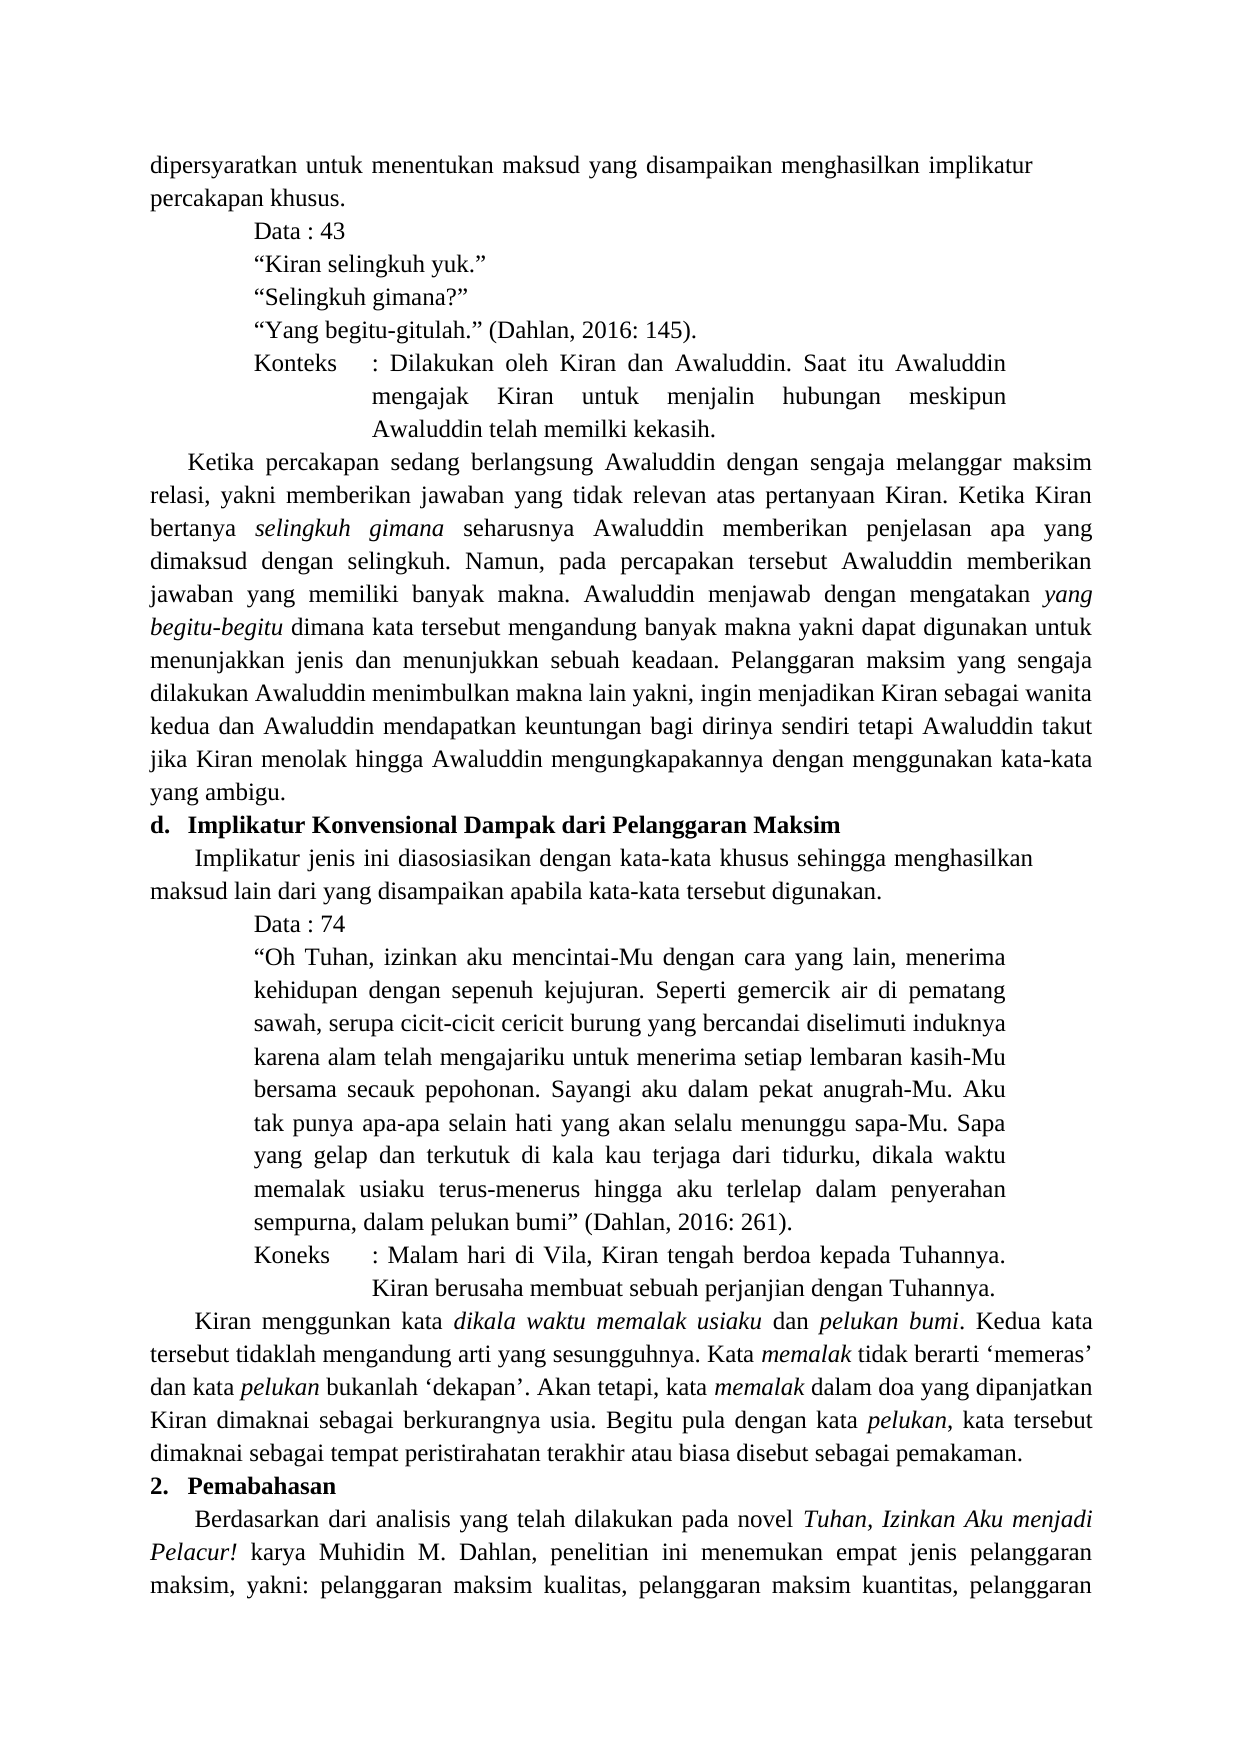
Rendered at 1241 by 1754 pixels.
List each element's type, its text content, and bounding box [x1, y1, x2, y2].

text Kiran menggunkan kata dikala waktu memalak usiaku dan pelukan bumi. Kedua kata tersebut tidaklah mengandung arti yang sesungguhnya. Kata memalak tidak berarti ‘memeras’ dan kata pelukan bukanlah ‘dekapan’. Akan tetapi, kata memalak dalam doa yang dipanjatkan Kiran dimaknai sebagai berkurangnya usia. Begitu pula dengan kata pelukan, kata tersebut dimaknai sebagai tempat peristirahatan terakhir atau biasa disebut sebagai pemakaman. [150, 1306, 1093, 1467]
list “Selingkuh gimana?” [253, 282, 1006, 311]
list Data : 43 [253, 216, 1006, 245]
list “Yang begitu-gitulah.” (Dahlan, 2016: 145). [253, 315, 1006, 344]
list “Oh Tuhan, izinkan aku mencintai-Mu dengan cara yang lain, menerima kehidupan dengan sepenuh kejujuran. Seperti gemercik air di pematang sawah, serupa cicit-cicit cericit burung yang bercandai diselimuti induknya karena alam telah mengajariku untuk menerima setiap lembaran kasih-Mu bersama secauk pepohonan. Sayangi aku dalam pekat anugrah-Mu. Aku tak punya apa-apa selain hati yang akan selalu menunggu sapa-Mu. Sapa yang gelap dan terkutuk di kala kau terjaga dari tidurku, dikala waktu memalak usiaku terus-menerus hingga aku terlelap dalam penyerahan sempurna, dalam pelukan bumi” (Dahlan, 2016: 261). [253, 942, 1006, 1235]
text Ketika percakapan sedang berlangsung Awaluddin dengan sengaja melanggar maksim relasi, yakni memberikan jawaban yang tidak relevan atas pertanyaan Kiran. Ketika Kiran bertanya selingkuh gimana seharusnya Awaluddin memberikan penjelasan apa yang dimaksud dengan selingkuh. Namun, pada percapakan tersebut Awaluddin memberikan jawaban yang memiliki banyak makna. Awaluddin menjawab dengan mengatakan yang begitu-begitu dimana kata tersebut mengandung banyak makna yakni dapat digunakan untuk menunjakkan jenis dan menunjukkan sebuah keadaan. Pelanggaran maksim yang sengaja dilakukan Awaluddin menimbulkan makna lain yakni, ingin menjadikan Kiran sebagai wanita kedua dan Awaluddin mendapatkan keuntungan bagi dirinya sendiri tetapi Awaluddin takut jika Kiran menolak hingga Awaluddin mengungkapakannya dengan menggunakan kata-kata yang ambigu. [150, 447, 1093, 806]
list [150, 150, 1034, 212]
list Koneks : Malam hari di Vila, Kiran tengah berdoa kepada Tuhannya. Kiran berusaha membuat sebuah perjanjian dengan Tuhannya. [253, 1240, 1006, 1301]
list Implikatur jenis ini diasosiasikan dengan kata-kata khusus sehingga menghasilkan maksud lain dari yang disampaikan apabila kata-kata tersebut digunakan. [150, 843, 1034, 905]
list Data : 74 [253, 909, 1034, 938]
list Pemabahasan [150, 1471, 1093, 1499]
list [150, 1504, 1093, 1599]
list “Kiran selingkuh yuk.” [253, 249, 1006, 278]
list Konteks : Dilakukan oleh Kiran dan Awaluddin. Saat itu Awaluddin mengajak Kiran untuk menjalin hubungan meskipun Awaluddin telah memilki kekasih. [253, 348, 1006, 443]
list Implikatur Konvensional Dampak dari Pelanggaran Maksim [150, 810, 1093, 839]
